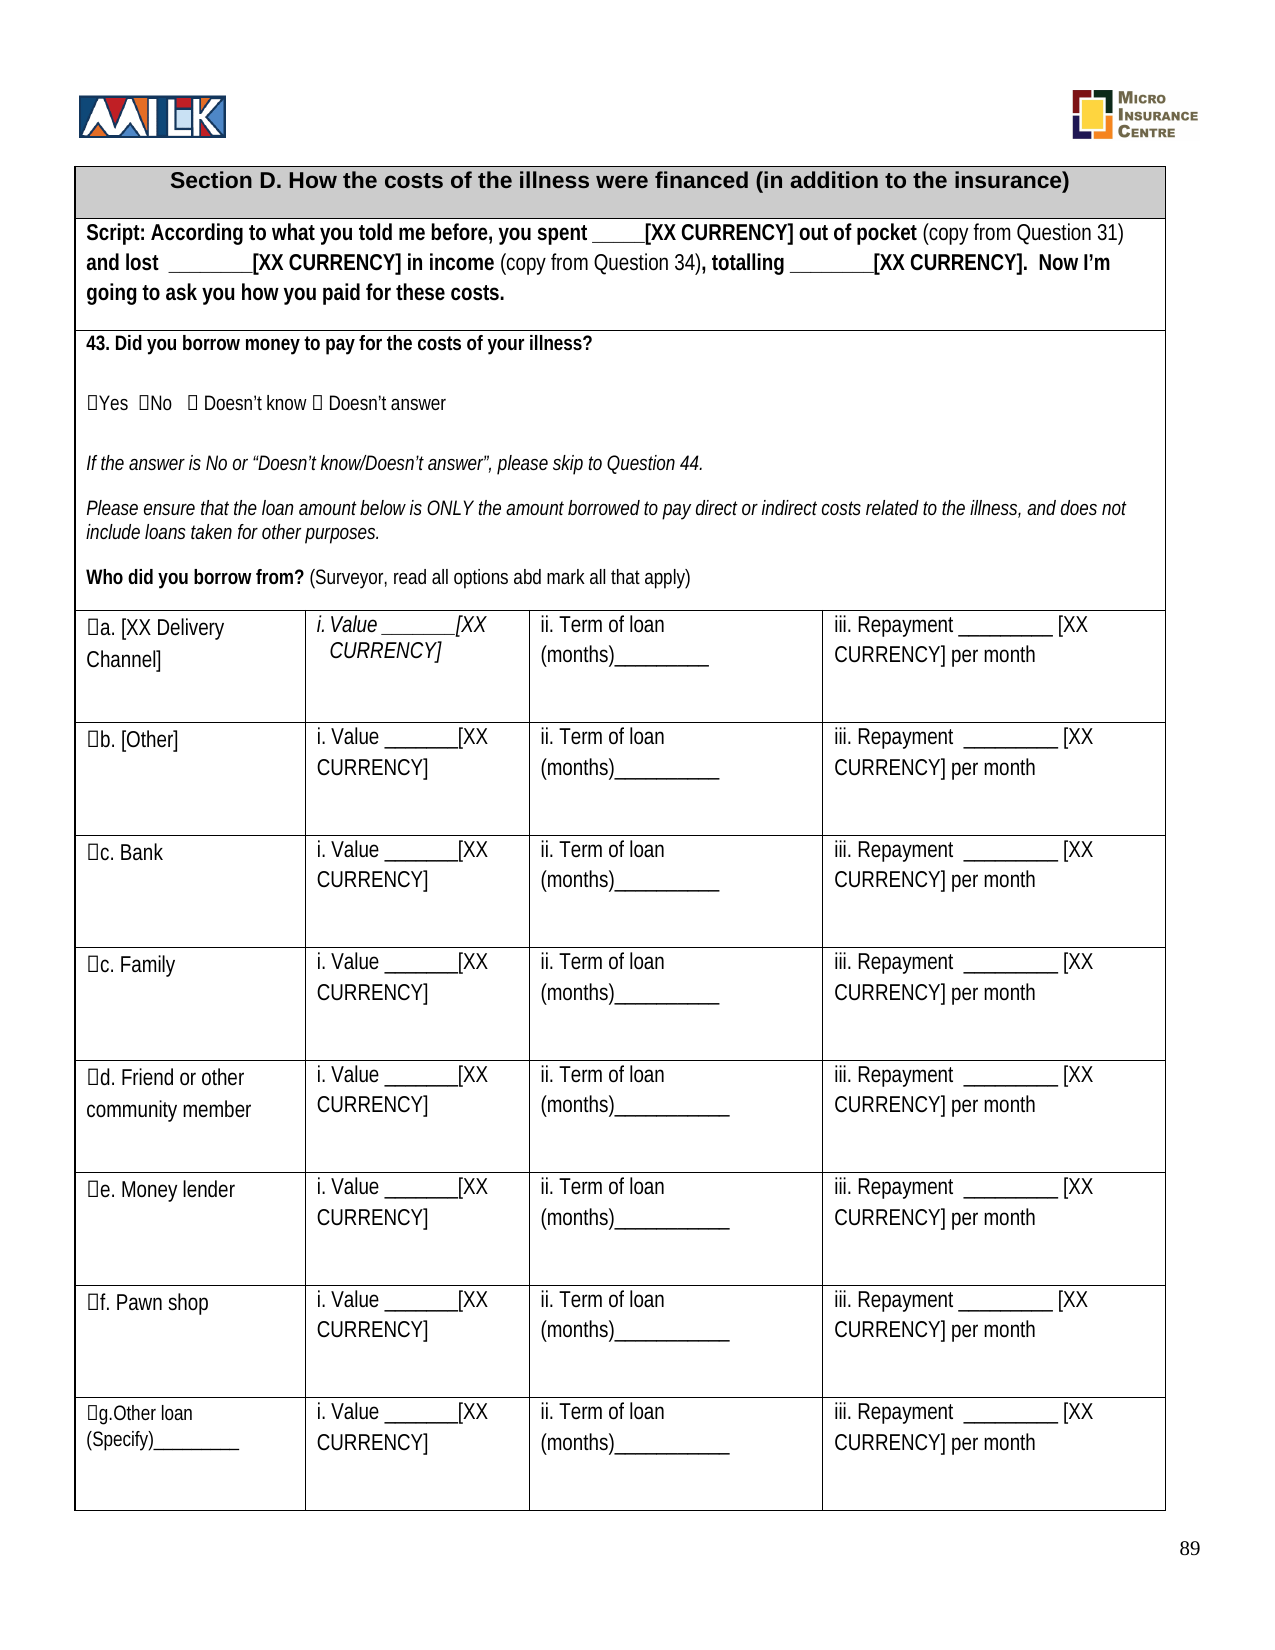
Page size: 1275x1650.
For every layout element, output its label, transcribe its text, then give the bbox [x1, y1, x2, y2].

table_cell Script: According to what you told me before, you spent _____[XX CURRENCY] out of pocket (copy from Question 31) and lost ________[XX CURRENCY] in income (copy from Question 34), totalling ________[XX CURRENCY]. Now I’m going to ask you how you paid for these costs. [76, 219, 1165, 330]
table_cell ii. Term of loan (months)___________ [530, 1398, 822, 1510]
table_cell iii. Repayment _________ [XX CURRENCY] per month [823, 1398, 1165, 1510]
table_cell iii. Repayment _________ [XX CURRENCY] per month [823, 948, 1165, 1060]
table_cell e. Money lender [76, 1173, 305, 1285]
table_cell i. Value _______[XX CURRENCY] [306, 836, 529, 947]
table_cell Value _______[XX CURRENCY] [306, 611, 529, 722]
table_cell iii. Repayment _________ [XX CURRENCY] per month [823, 1286, 1165, 1397]
table_cell a. [XX Delivery Channel] [76, 611, 305, 722]
table_cell ii. Term of loan (months)__________ [530, 836, 822, 947]
table_cell iii. Repayment _________ [XX CURRENCY] per month [823, 1173, 1165, 1285]
table_cell ii. Term of loan (months)_________ [530, 611, 822, 722]
table_header Section D. How the costs of the illness were financed (in addition to the insurance) [76, 167, 1165, 218]
table_cell c. Bank [76, 836, 305, 947]
table_cell ii. Term of loan (months)___________ [530, 1286, 822, 1397]
table_cell iii. Repayment _________ [XX CURRENCY] per month [823, 611, 1165, 722]
table_cell i. Value _______[XX CURRENCY] [306, 1398, 529, 1510]
picture [75, 92, 228, 141]
table_cell iii. Repayment _________ [XX CURRENCY] per month [823, 723, 1165, 835]
table_cell i. Value _______[XX CURRENCY] [306, 1286, 529, 1397]
table_cell b. [Other] [76, 723, 305, 835]
table_cell i. Value _______[XX CURRENCY] [306, 1061, 529, 1172]
table_cell ii. Term of loan (months)___________ [530, 1173, 822, 1285]
table_cell i. Value _______[XX CURRENCY] [306, 723, 529, 835]
table_cell d. Friend or other community member [76, 1061, 305, 1172]
table_cell 43. Did you borrow money to pay for the costs of your illness? Yes No  Doesn’t know  Doesn’t answer If the answer is No or “Doesn’t know/Doesn’t answer”, please skip to Question 44. Please ensure that the loan amount below is ONLY the amount borrowed to pay direct or indirect costs related to the illness, and does not include loans taken for other purposes. Who did you borrow from? (Surveyor, read all options abd mark all that apply) [76, 331, 1165, 610]
table_cell ii. Term of loan (months)__________ [530, 948, 822, 1060]
table_cell g.Other loan (Specify)_________ [76, 1398, 305, 1510]
picture [1069, 90, 1200, 141]
table_cell iii. Repayment _________ [XX CURRENCY] per month [823, 1061, 1165, 1172]
table_cell ii. Term of loan (months)__________ [530, 723, 822, 835]
table_cell i. Value _______[XX CURRENCY] [306, 1173, 529, 1285]
table_cell f. Pawn shop [76, 1286, 305, 1397]
table_cell ii. Term of loan (months)___________ [530, 1061, 822, 1172]
table_cell c. Family [76, 948, 305, 1060]
table_cell i. Value _______[XX CURRENCY] [306, 948, 529, 1060]
table_cell iii. Repayment _________ [XX CURRENCY] per month [823, 836, 1165, 947]
